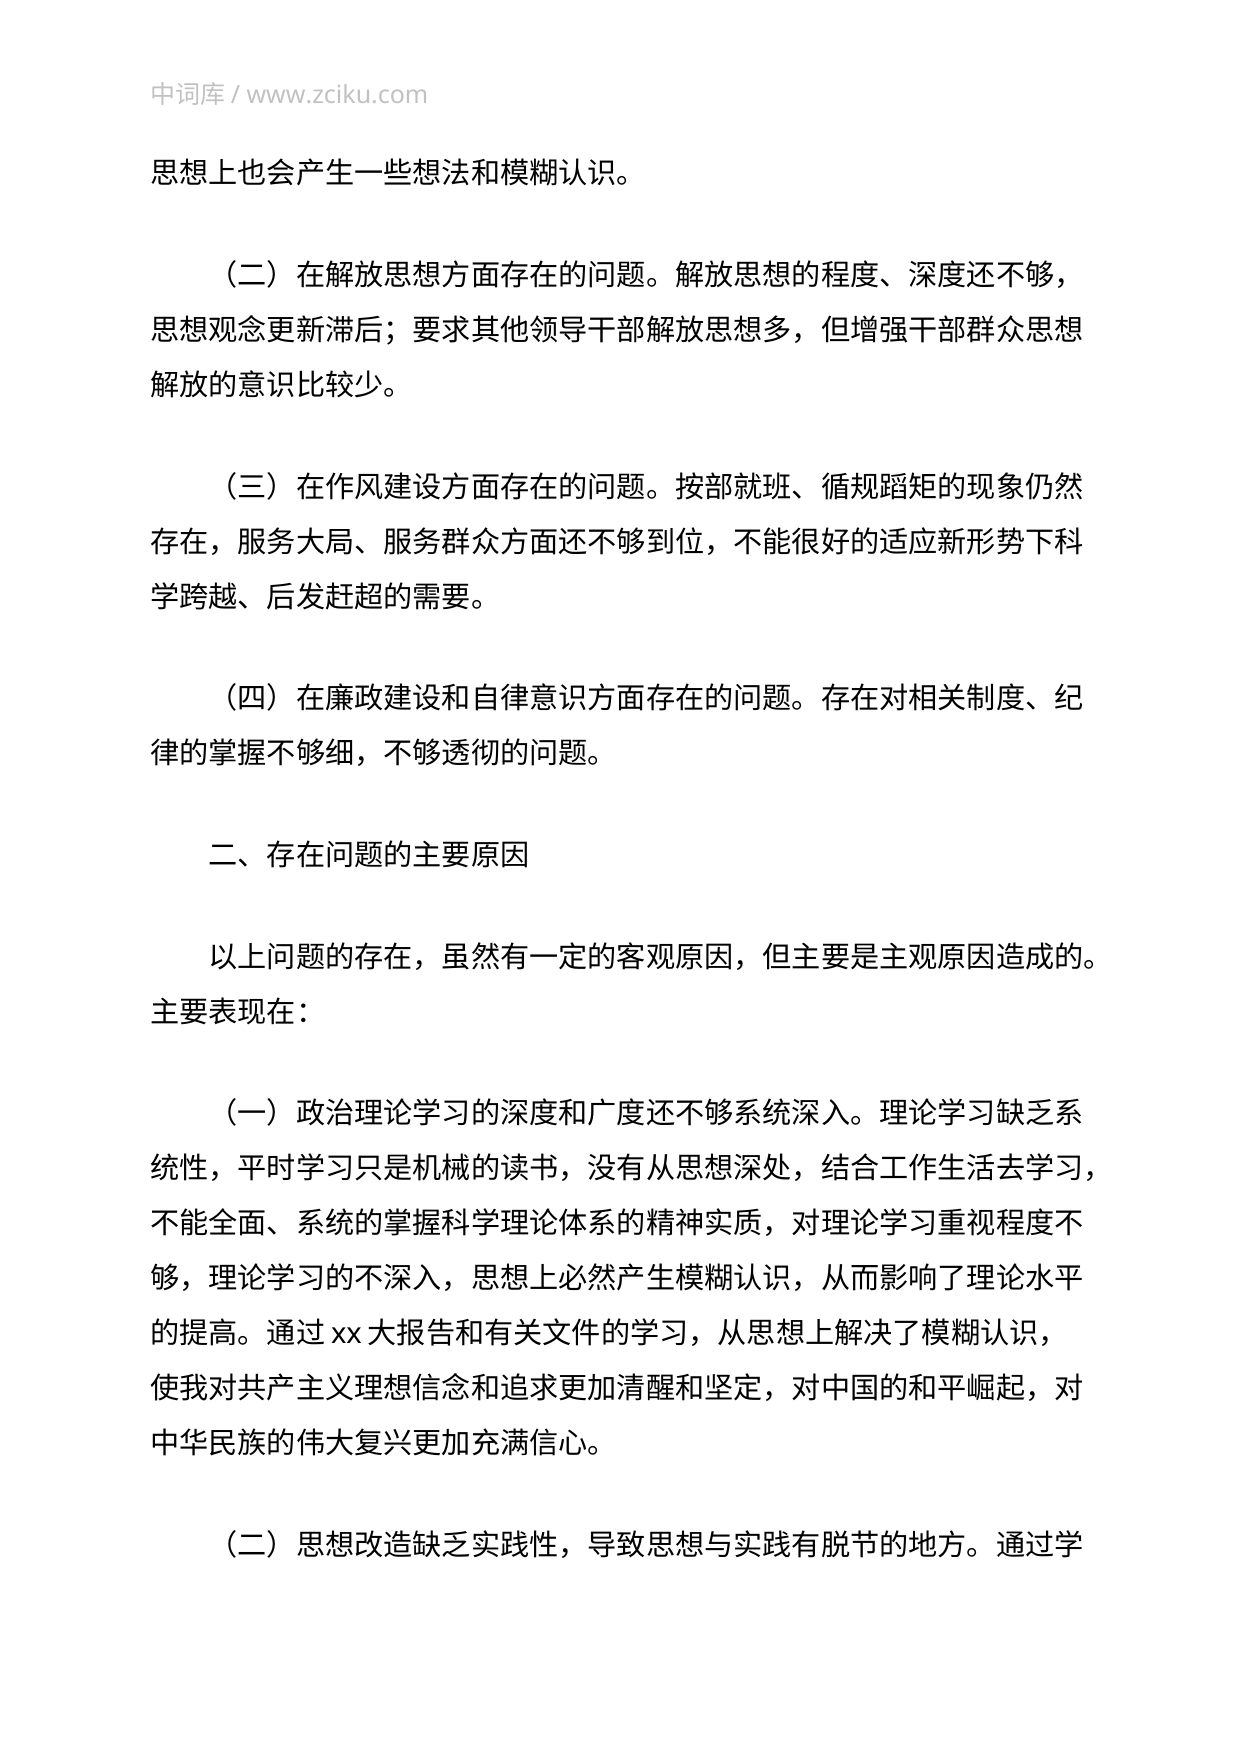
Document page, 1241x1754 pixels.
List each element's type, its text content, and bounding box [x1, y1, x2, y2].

text （二）在解放思想方面存在的问题。解放思想的程度、深度还不够，思想观念更新滞后；要求其他领导干部解放思想多，但增强干部群众思想解放的意识比较少。 [150, 252, 1090, 404]
text 以上问题的存在，虽然有一定的客观原因，但主要是主观原因造成的。主要表现在： [150, 933, 1090, 1031]
text （三）在作风建设方面存在的问题。按部就班、循规蹈矩的现象仍然存在，服务大局、服务群众方面还不够到位，不能很好的适应新形势下科学跨越、后发赶超的需要。 [150, 463, 1090, 615]
text （一）政治理论学习的深度和广度还不够系统深入。理论学习缺乏系统性，平时学习只是机械的读书，没有从思想深处，结合工作生活去学习，不能全面、系统的掌握科学理论体系的精神实质，对理论学习重视程度不够，理论学习的不深入，思想上必然产生模糊认识，从而影响了理论水平的提高。通过xx大报告和有关文件的学习，从思想上解决了模糊认识，使我对共产主义理想信念和追求更加清醒和坚定，对中国的和平崛起，对中华民族的伟大复兴更加充满信心。 [150, 1090, 1090, 1462]
text （四）在廉政建设和自律意识方面存在的问题。存在对相关制度、纪律的掌握不够细，不够透彻的问题。 [150, 675, 1090, 772]
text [150, 150, 1090, 192]
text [150, 1521, 1090, 1563]
text 二、存在问题的主要原因 [150, 832, 1090, 874]
